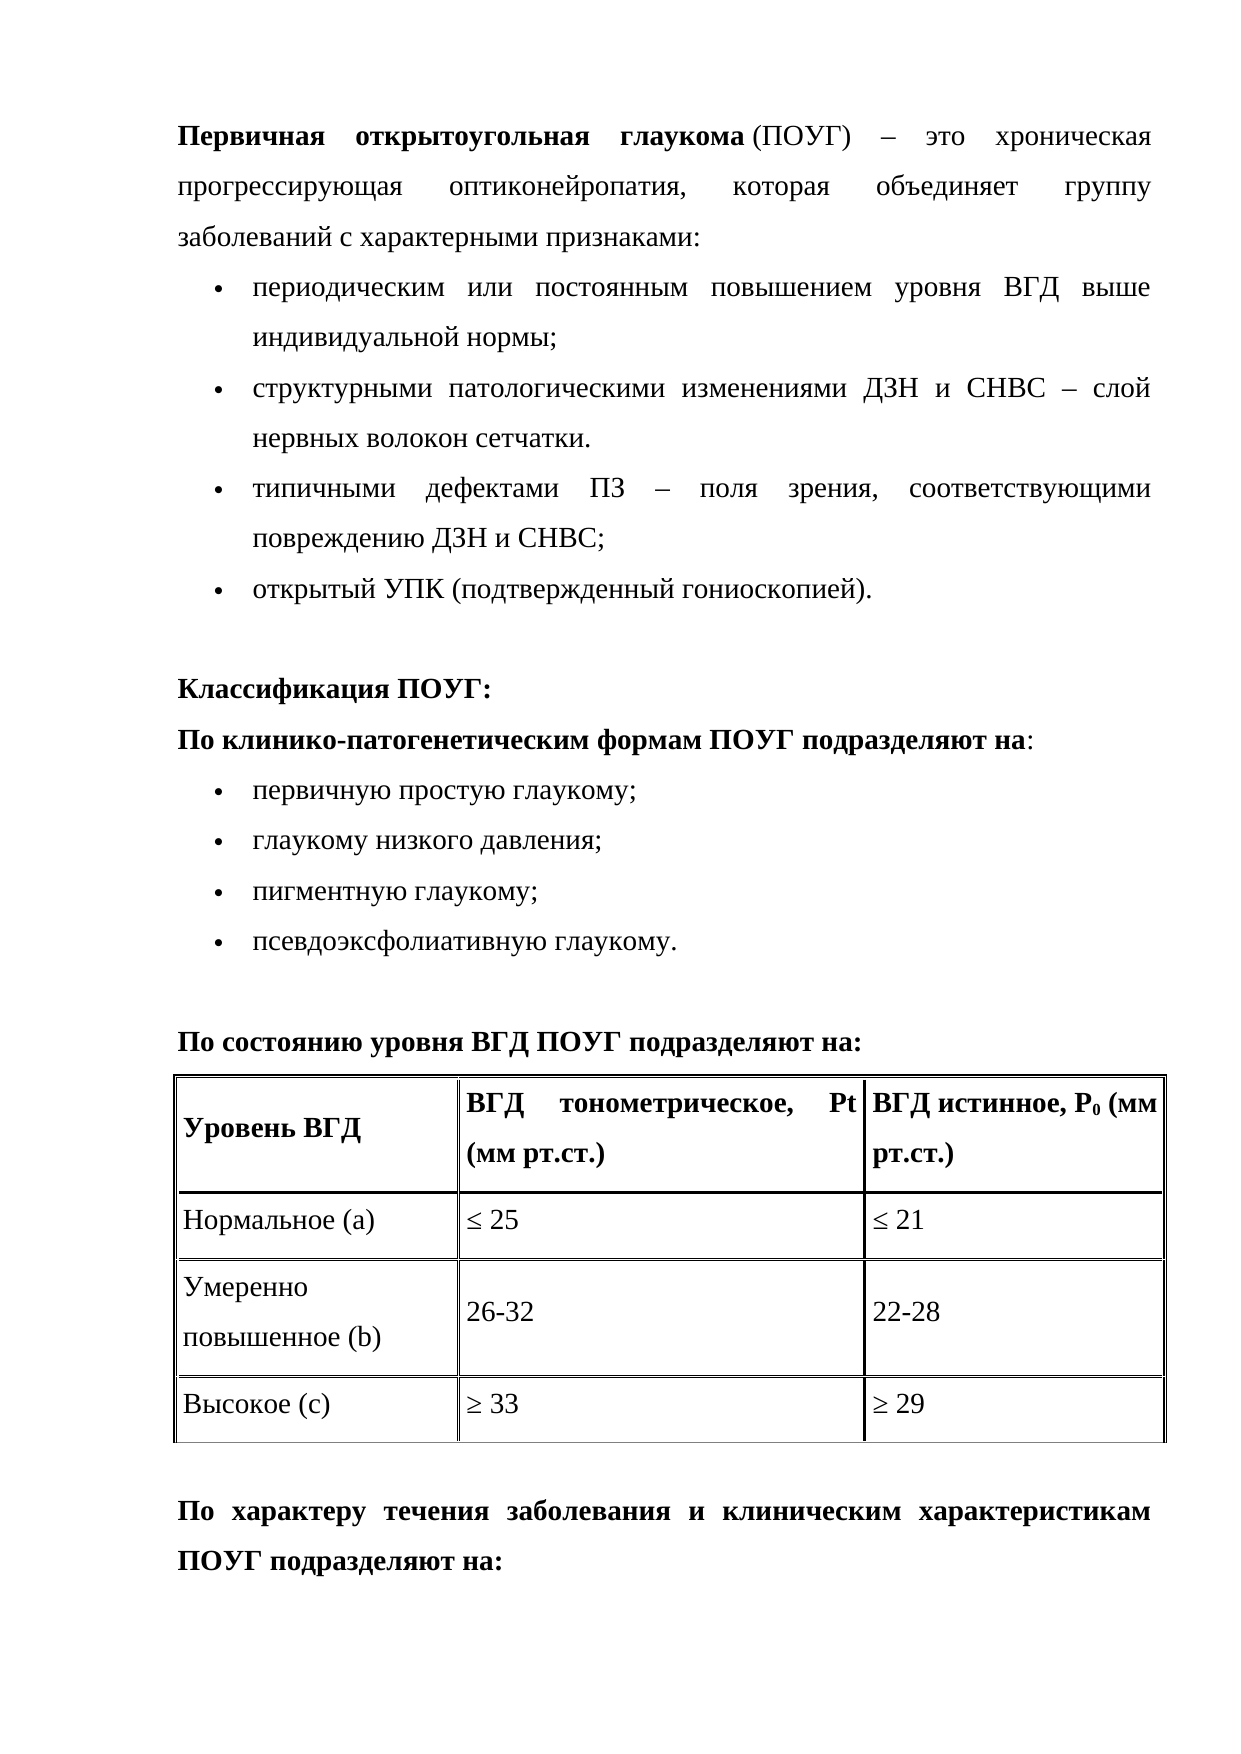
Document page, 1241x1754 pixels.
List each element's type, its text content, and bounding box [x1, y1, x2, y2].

text По характеру течения заболевания и клиническим характеристикам ПОУГ подразделяют на: [177, 1493, 1152, 1577]
table_cell Нормальное (а) [177, 1191, 457, 1258]
list открытый УПК (подтвержденный гониоскопией). [215, 571, 1152, 604]
table_cell 26-32 [460, 1261, 863, 1375]
table_cell Высокое (с) [175, 1375, 458, 1441]
table_cell Умеренно повышенное (b) [175, 1258, 458, 1375]
table_header ВГД истинное, Р0 (мм рт.ст.) [864, 1078, 1163, 1191]
table_cell ≤ 21 [866, 1191, 1163, 1258]
text По клинико-патогенетическим формам ПОУГ подразделяют на: [177, 722, 1152, 755]
table_cell ≤ 25 [460, 1194, 863, 1258]
table_header ВГД тонометрическое, Pt (мм рт.ст.) [459, 1078, 864, 1191]
list структурными патологическими изменениями ДЗН и СНВС – слой нервных волокон сетчатки. [215, 370, 1152, 453]
list пигментную глаукому; [215, 873, 1152, 906]
table_cell ≥ 29 [864, 1375, 1165, 1441]
table_cell ≥ 33 [460, 1378, 863, 1441]
list первичную простую глаукому; [215, 772, 1152, 806]
text Первичная открытоугольная глаукома (ПОУГ) – это хроническая прогрессирующая оптиконейропатия, которая объединяет группу заболеваний с характерными признаками: [177, 118, 1152, 252]
table_header Уровень ВГД [177, 1078, 458, 1191]
table_cell 22-28 [864, 1258, 1165, 1375]
list глаукому низкого давления; [215, 822, 1152, 856]
list типичными дефектами ПЗ – поля зрения, соответствующими повреждению ДЗН и СНВС; [215, 470, 1152, 554]
list псевдоэксфолиативную глаукому. [215, 923, 1152, 957]
text По состоянию уровня ВГД ПОУГ подразделяют на: [177, 1024, 1152, 1057]
text Классификация ПОУГ: [177, 672, 1152, 705]
list периодическим или постоянным повышением уровня ВГД выше индивидуальной нормы; [215, 269, 1152, 353]
